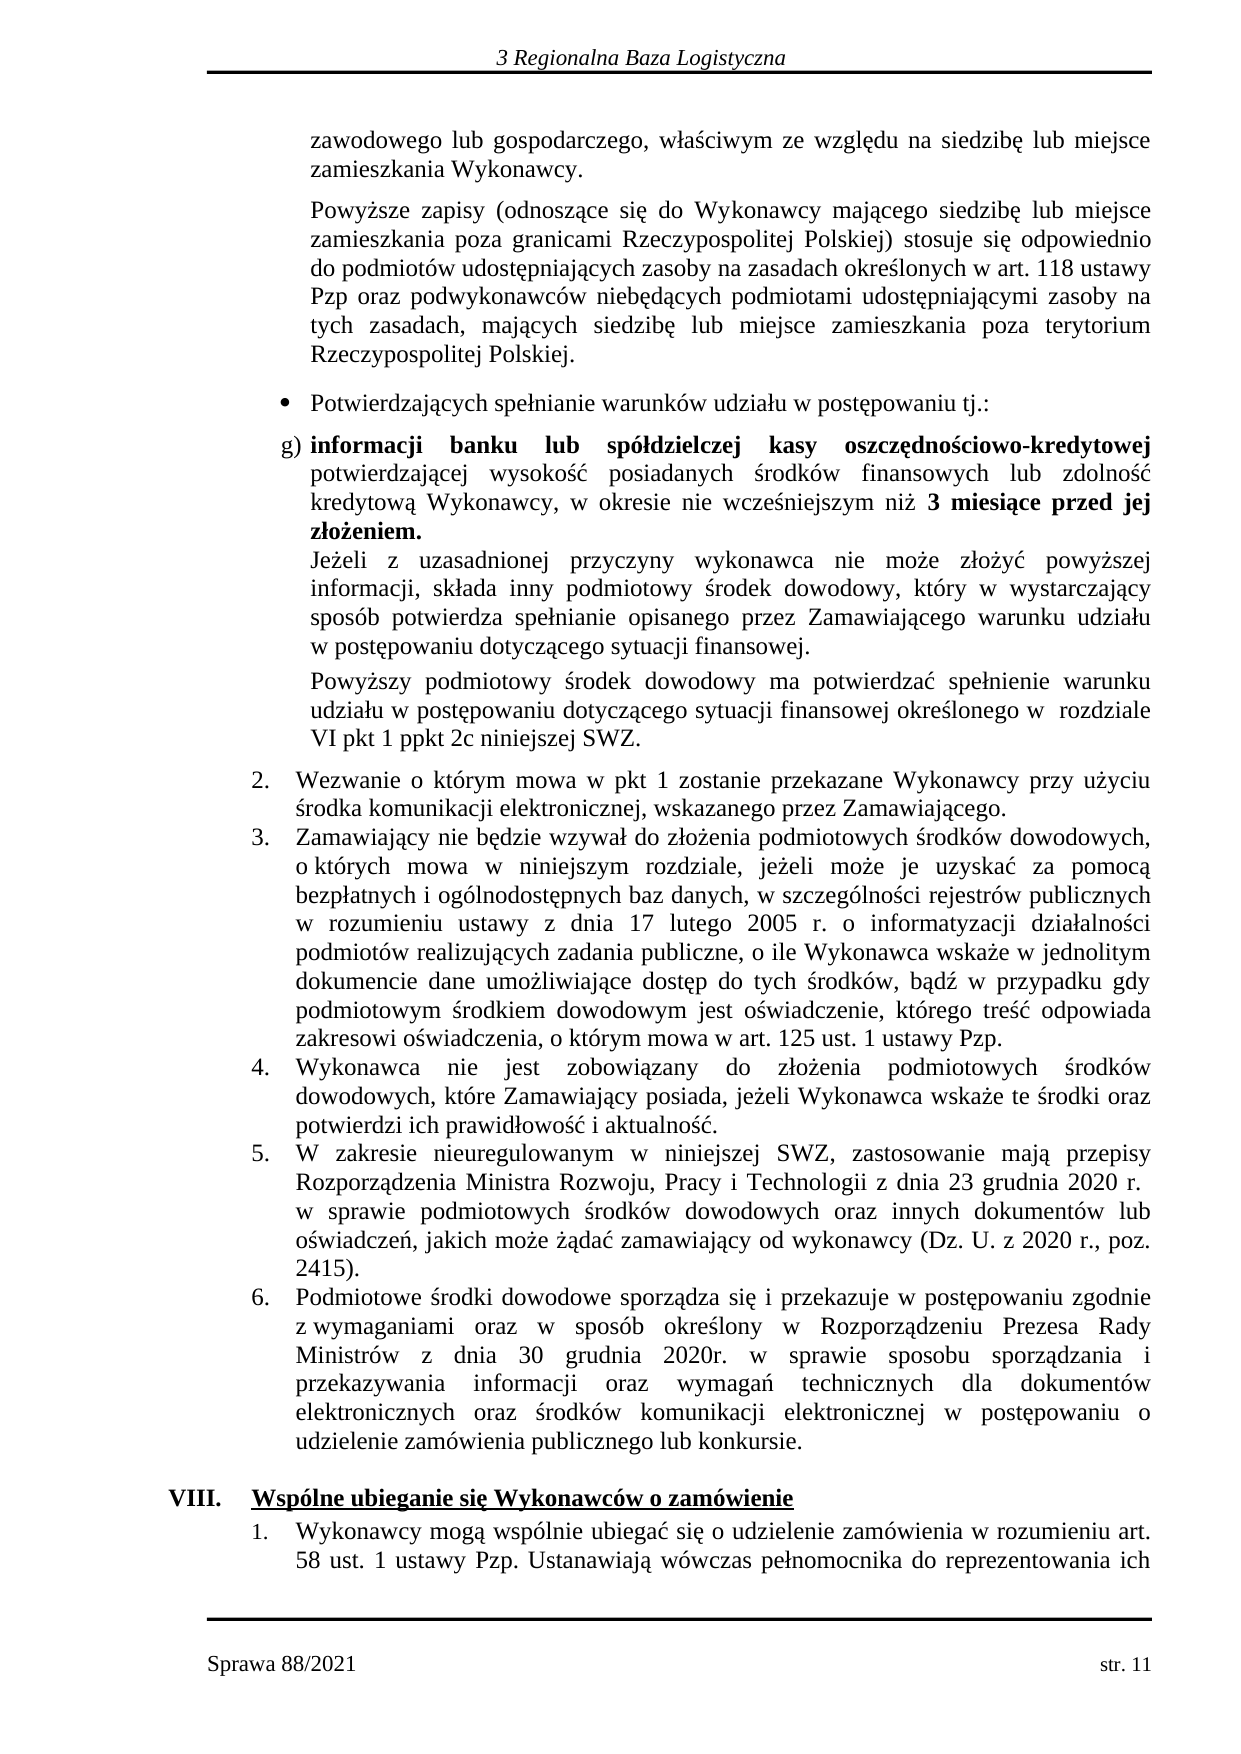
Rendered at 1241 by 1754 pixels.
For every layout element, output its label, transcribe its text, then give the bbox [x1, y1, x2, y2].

list Wykonawca nie jest zobowiązany do złożenia podmiotowych środków dowodowych, które Zamawiający posiada, jeżeli Wykonawca wskaże te środki oraz potwierdzi ich prawidłowość i aktualność. [251, 1052, 1152, 1138]
list Zamawiający nie będzie wzywał do złożenia podmiotowych środków dowodowych, o których mowa w niniejszym rozdziale, jeżeli może je uzyskać za pomocą bezpłatnych i ogólnodostępnych baz danych, w szczególności rejestrów publicznych w rozumieniu ustawy z dnia 17 lutego 2005 r. o informatyzacji działalności podmiotów realizujących zadania publiczne, o ile Wykonawca wskaże w jednolitym dokumencie dane umożliwiające dostęp do tych środków, bądź w przypadku gdy podmiotowym środkiem dowodowym jest oświadczenie, którego treść odpowiada zakresowi oświadczenia, o którym mowa w art. 125 ust. 1 ustawy Pzp. [251, 822, 1152, 1052]
list informacji banku lub spółdzielczej kasy oszczędnościowo-kredytowej potwierdzającej wysokość posiadanych środków finansowych lub zdolność kredytową Wykonawcy, w okresie nie wcześniejszym niż 3 miesiące przed jej złożeniem. [281, 430, 1152, 545]
list Wspólne ubieganie się Wykonawców o zamówienie [222, 1483, 1152, 1512]
list Wezwanie o którym mowa w pkt 1 zostanie przekazane Wykonawcy przy użyciu środka komunikacji elektronicznej, wskazanego przez Zamawiającego. [251, 765, 1152, 822]
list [251, 1516, 1152, 1574]
text Powyższy podmiotowy środek dowodowy ma potwierdzać spełnienie warunku udziału w postępowaniu dotyczącego sytuacji finansowej określonego w rozdziale VI pkt 1 ppkt 2c niniejszej SWZ. [310, 666, 1152, 752]
text Jeżeli z uzasadnionej przyczyny wykonawca nie może złożyć powyższej informacji, składa inny podmiotowy środek dowodowy, który w wystarczający sposób potwierdza spełnianie opisanego przez Zamawiającego warunku udziału w postępowaniu dotyczącego sytuacji finansowej. [310, 545, 1152, 660]
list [310, 125, 1152, 183]
list Potwierdzających spełnianie warunków udziału w postępowaniu tj.: [281, 388, 1152, 417]
list Podmiotowe środki dowodowe sporządza się i przekazuje w postępowaniu zgodnie z wymaganiami oraz w sposób określony w Rozporządzeniu Prezesa Rady Ministrów z dnia 30 grudnia 2020r. w sprawie sposobu sporządzania i przekazywania informacji oraz wymagań technicznych dla dokumentów elektronicznych oraz środków komunikacji elektronicznej w postępowaniu o udzielenie zamówienia publicznego lub konkursie. [251, 1282, 1152, 1455]
text Powyższe zapisy (odnoszące się do Wykonawcy mającego siedzibę lub miejsce zamieszkania poza granicami Rzeczypospolitej Polskiej) stosuje się odpowiednio do podmiotów udostępniających zasoby na zasadach określonych w art. 118 ustawy Pzp oraz podwykonawców niebędących podmiotami udostępniającymi zasoby na tych zasadach, mających siedzibę lub miejsce zamieszkania poza terytorium Rzeczypospolitej Polskiej. [310, 195, 1152, 368]
list W zakresie nieuregulowanym w niniejszej SWZ, zastosowanie mają przepisy Rozporządzenia Ministra Rozwoju, Pracy i Technologii z dnia 23 grudnia 2020 r. w sprawie podmiotowych środków dowodowych oraz innych dokumentów lub oświadczeń, jakich może żądać zamawiający od wykonawcy (Dz. U. z 2020 r., poz. 2415). [251, 1138, 1152, 1282]
